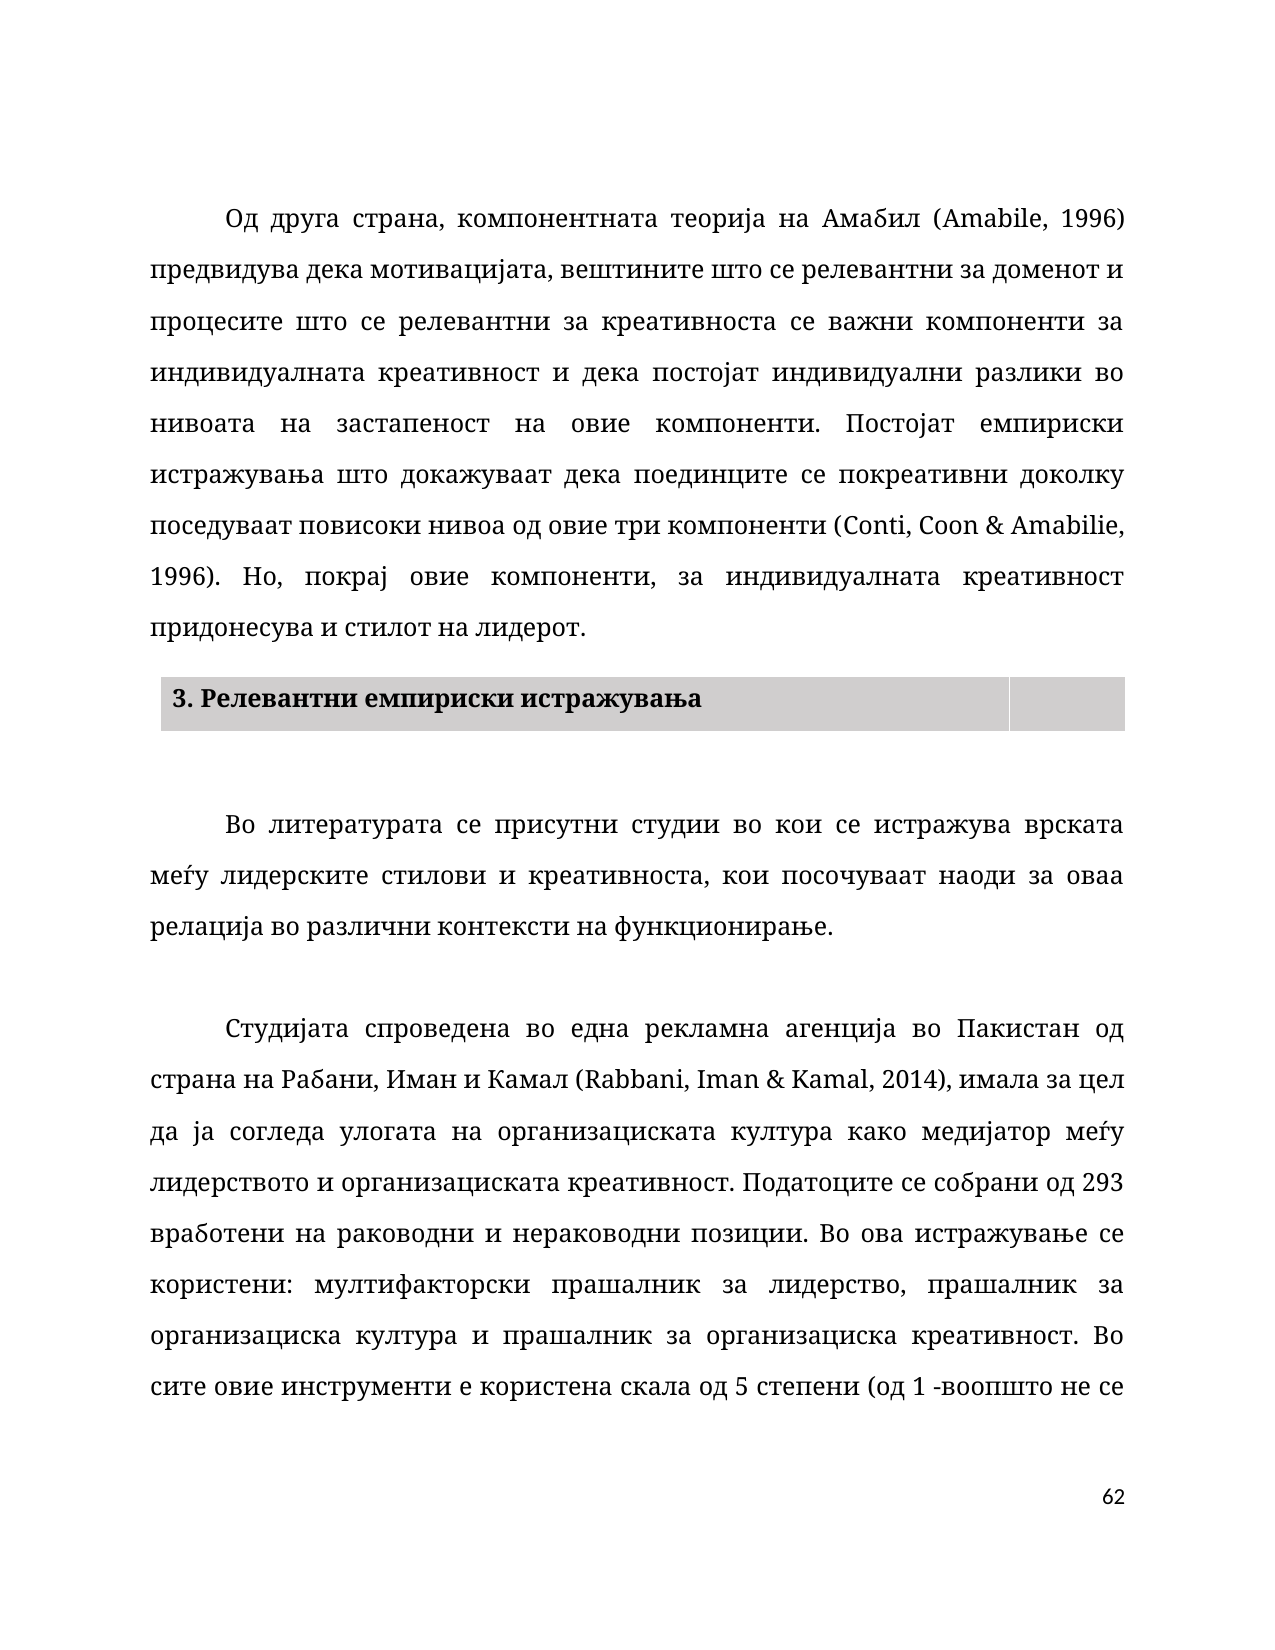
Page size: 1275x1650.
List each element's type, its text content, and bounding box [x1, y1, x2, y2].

table_header 3. Релевантни емпириски истражувања [161, 677, 1009, 731]
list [150, 1011, 1125, 1402]
list Од друга страна, компонентната теорија на Амабил (Amabile, 1996) предвидува дека мотивацијата, вештините што се релевантни за доменот и процесите што се релевантни за креативноста се важни компоненти за индивидуалната креативност и дека постојат индивидуални разлики во нивоата на застапеност на овие компоненти. Постојат емпириски истражувања што докажуваат дека поединците се покреативни доколку поседуваат повисоки нивоа од овие три компоненти (Conti, Coon & Amabilie, 1996). Но, покрај овие компоненти, за индивидуалната креативност придонесува и стилот на лидерот. [150, 201, 1125, 643]
table_header [1073, 677, 1125, 731]
table_header [1010, 677, 1073, 731]
list Во литературата се присутни студии во кои се истражува врската меѓу лидерските стилови и креативноста, кои посочуваат наоди за оваа релација во различни контексти на функционирање. [150, 807, 1125, 943]
